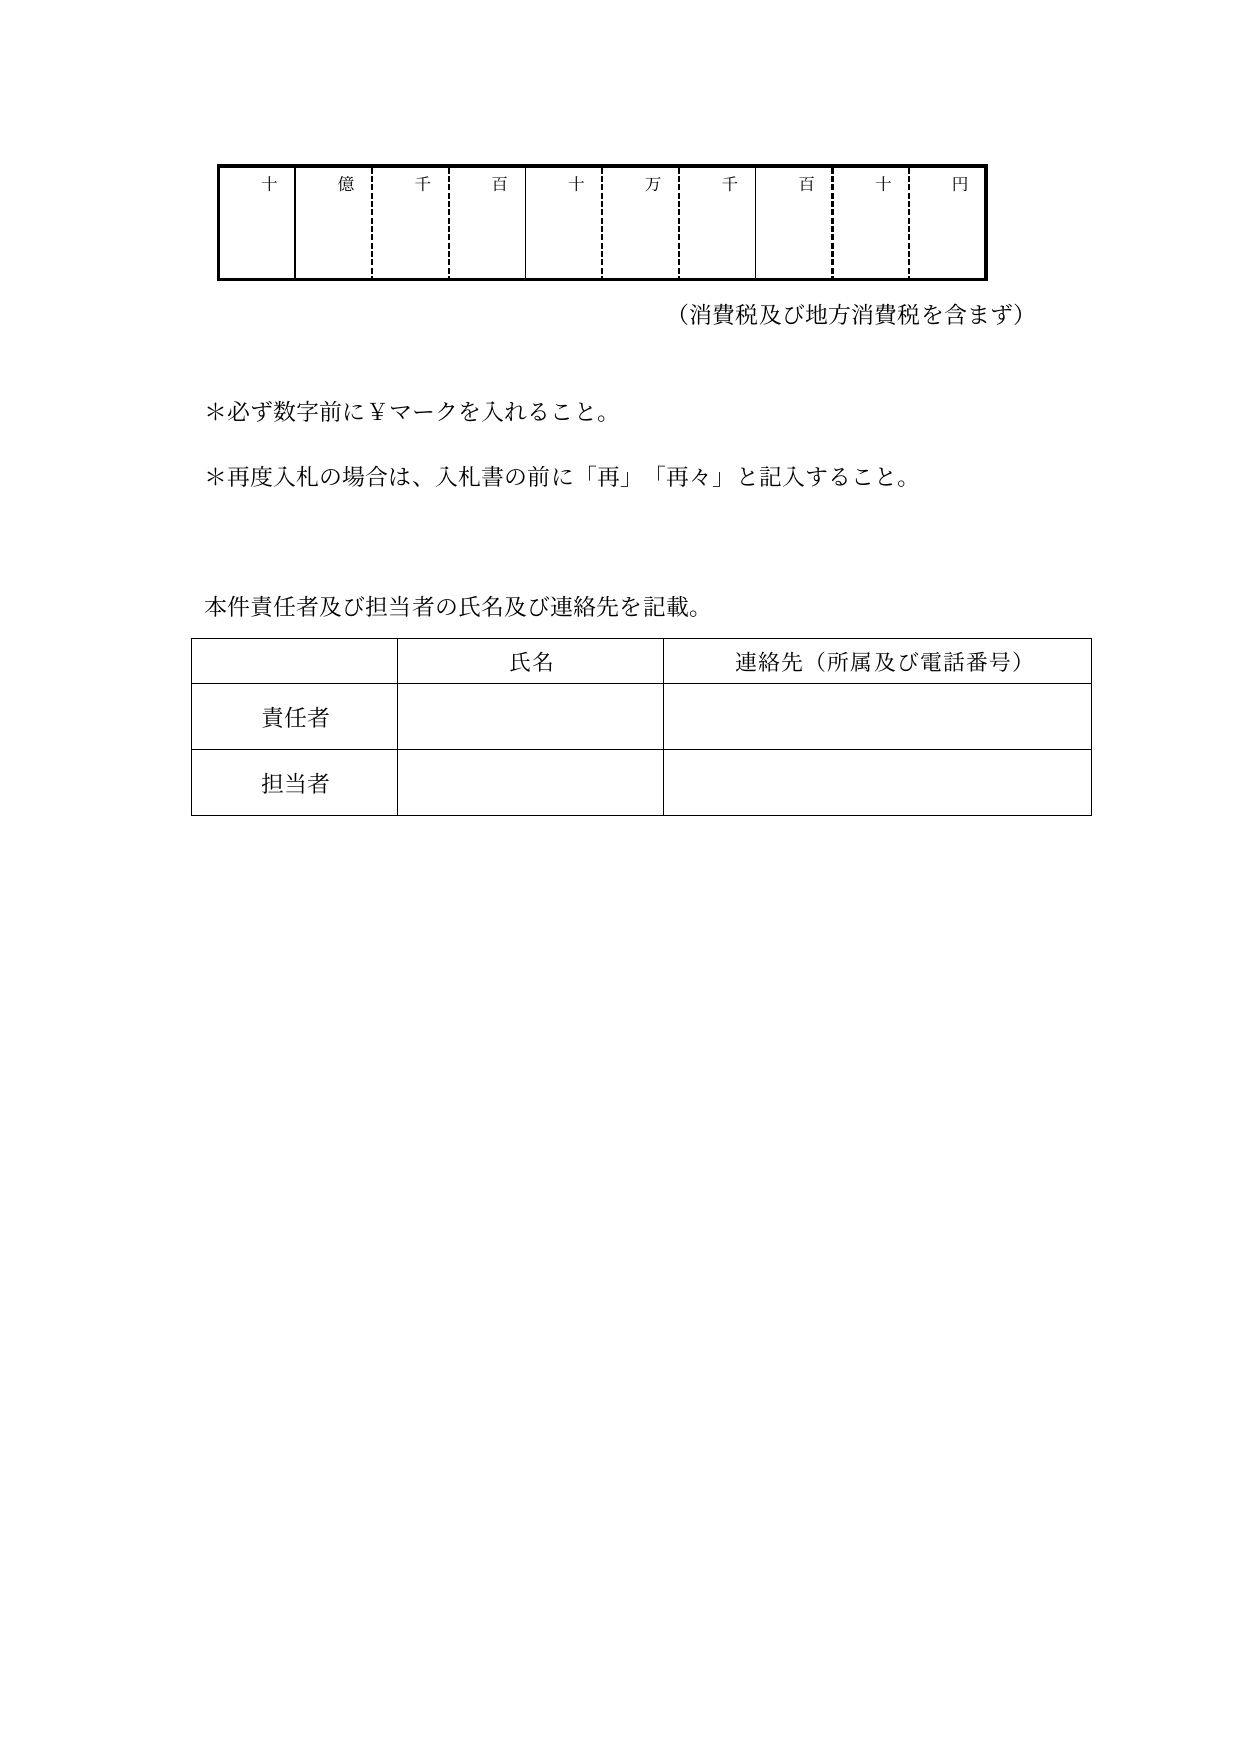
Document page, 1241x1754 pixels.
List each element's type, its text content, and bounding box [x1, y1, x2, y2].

text ＊必ず数字前に￥マークを入れること。 [201, 378, 1083, 443]
table_header 十 [220, 168, 294, 278]
table_cell [664, 750, 1091, 814]
table_cell 責任者 [192, 684, 397, 749]
table_header 万 [602, 168, 679, 278]
table_header 十 [526, 168, 602, 278]
table_header 千 [372, 168, 448, 278]
table_header 円 [909, 168, 984, 278]
table_header 億 [296, 168, 372, 278]
text （消費税及び地方消費税を含まず） [158, 281, 1083, 346]
text 本件責任者及び担当者の氏名及び連絡先を記載。 [201, 573, 1083, 637]
table_cell [398, 684, 663, 749]
table_header 百 [756, 168, 832, 278]
table_header [192, 639, 397, 683]
table_header 氏名 [398, 639, 663, 683]
table_cell 担当者 [192, 750, 397, 814]
table_cell [398, 750, 663, 814]
table_header 百 [449, 168, 525, 278]
table_header 千 [679, 168, 755, 278]
table_header 十 [833, 168, 909, 278]
text ＊再度入札の場合は、入札書の前に「再」「再々」と記入すること。 [201, 443, 1083, 508]
table_cell [664, 684, 1091, 749]
table_header 連絡先（所属及び電話番号） [664, 639, 1091, 683]
